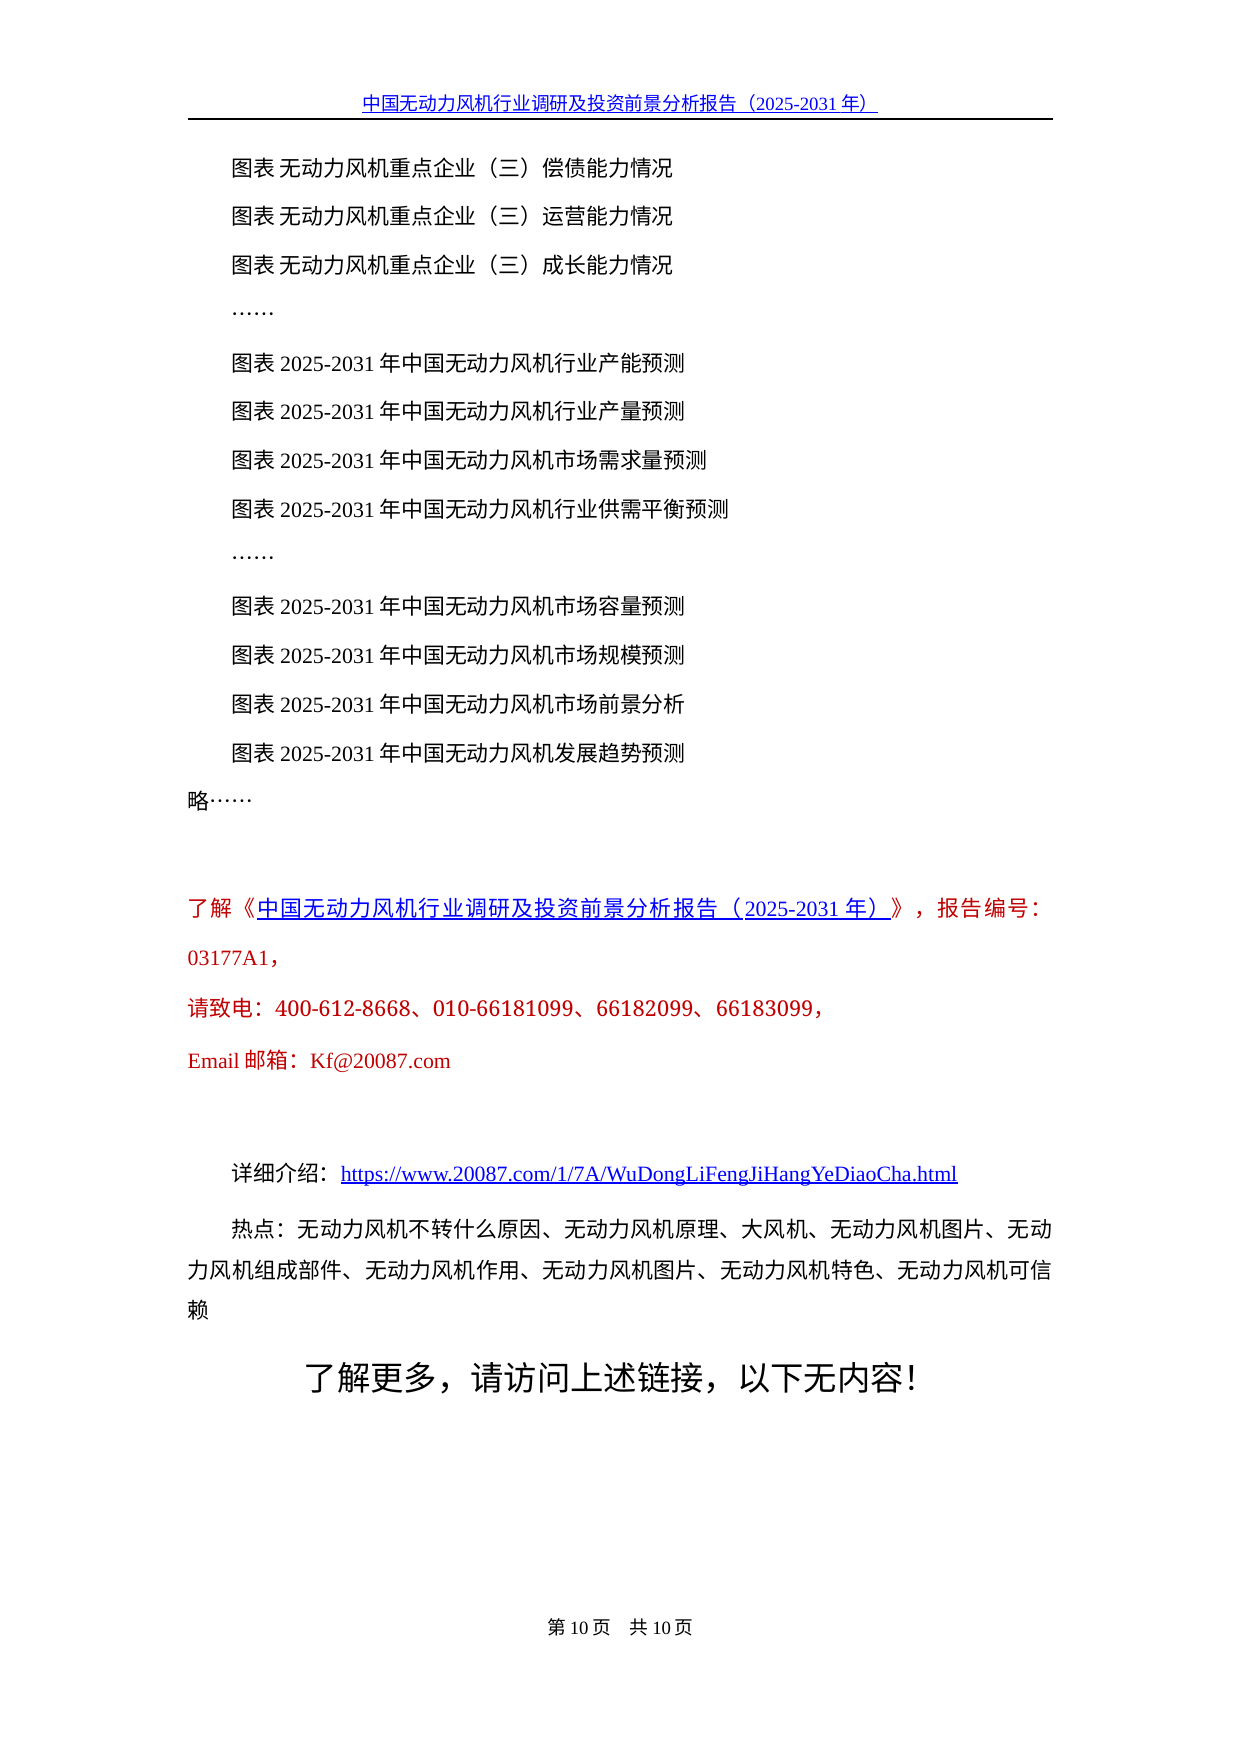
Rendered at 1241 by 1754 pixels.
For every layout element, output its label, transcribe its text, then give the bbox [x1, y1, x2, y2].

text 请致电：400-612-8668、010-66181099、66182099、66183099， [187, 991, 1053, 1023]
title 了解更多，请访问上述链接，以下无内容！ [187, 1343, 1053, 1408]
text 了解《中国无动力风机行业调研及投资前景分析报告（2025-2031年）》，报告编号：03177A1， [187, 890, 1053, 972]
text 详细介绍：https://www.20087.com/1/7A/WuDongLiFengJiHangYeDiaoCha.html [187, 1155, 1053, 1188]
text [187, 150, 1053, 816]
text Email邮箱：Kf@20087.com [187, 1042, 1053, 1075]
text 热点：无动力风机不转什么原因、无动力风机原理、大风机、无动力风机图片、无动力风机组成部件、无动力风机作用、无动力风机图片、无动力风机特色、无动力风机可信赖 [187, 1212, 1053, 1326]
